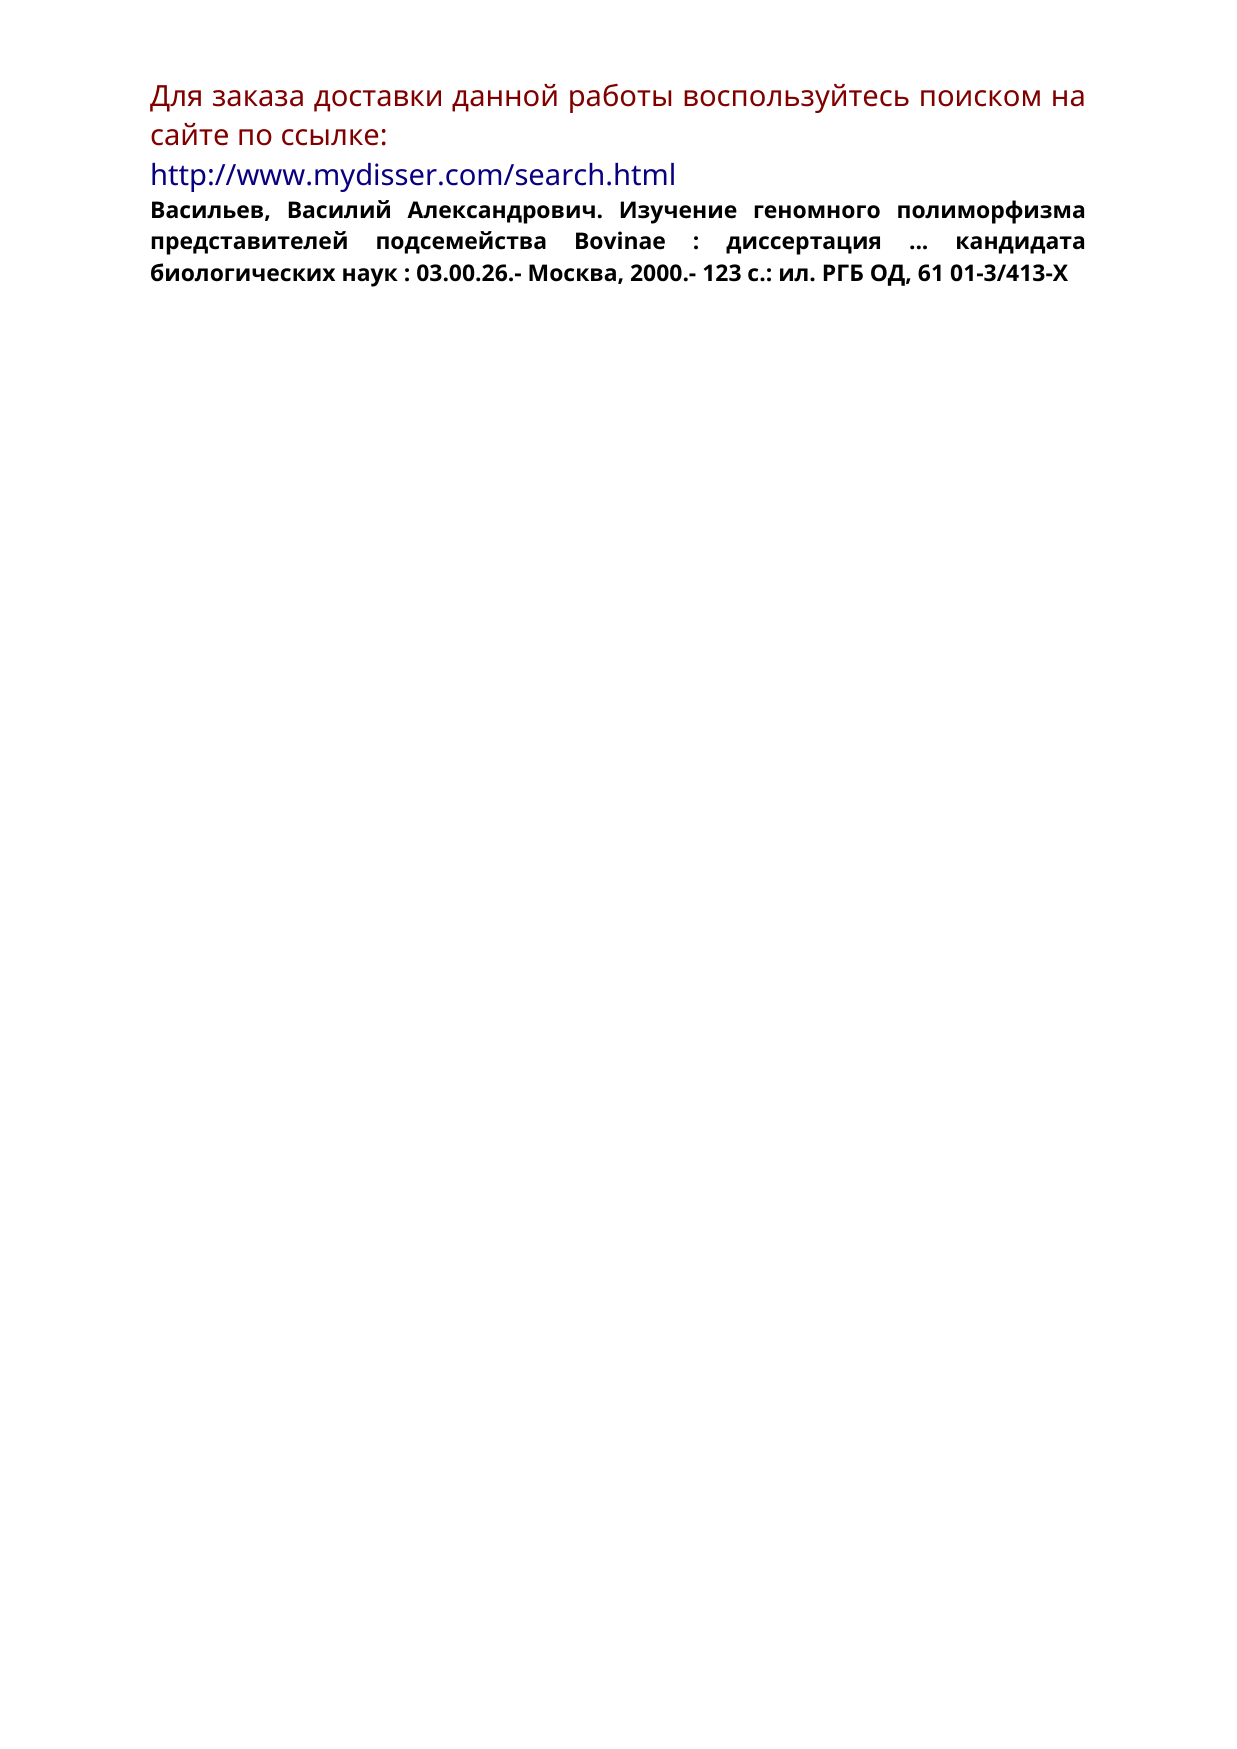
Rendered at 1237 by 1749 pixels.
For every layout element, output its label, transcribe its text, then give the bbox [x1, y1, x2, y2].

text Васильев, Василий Александрович. Изучение геномного полиморфизма представителей подсемейства Bovinae : диссертация ... кандидата биологических наук : 03.00.26.- Москва, 2000.- 123 с.: ил. РГБ ОД, 61 01-3/413-X [150, 194, 1086, 288]
